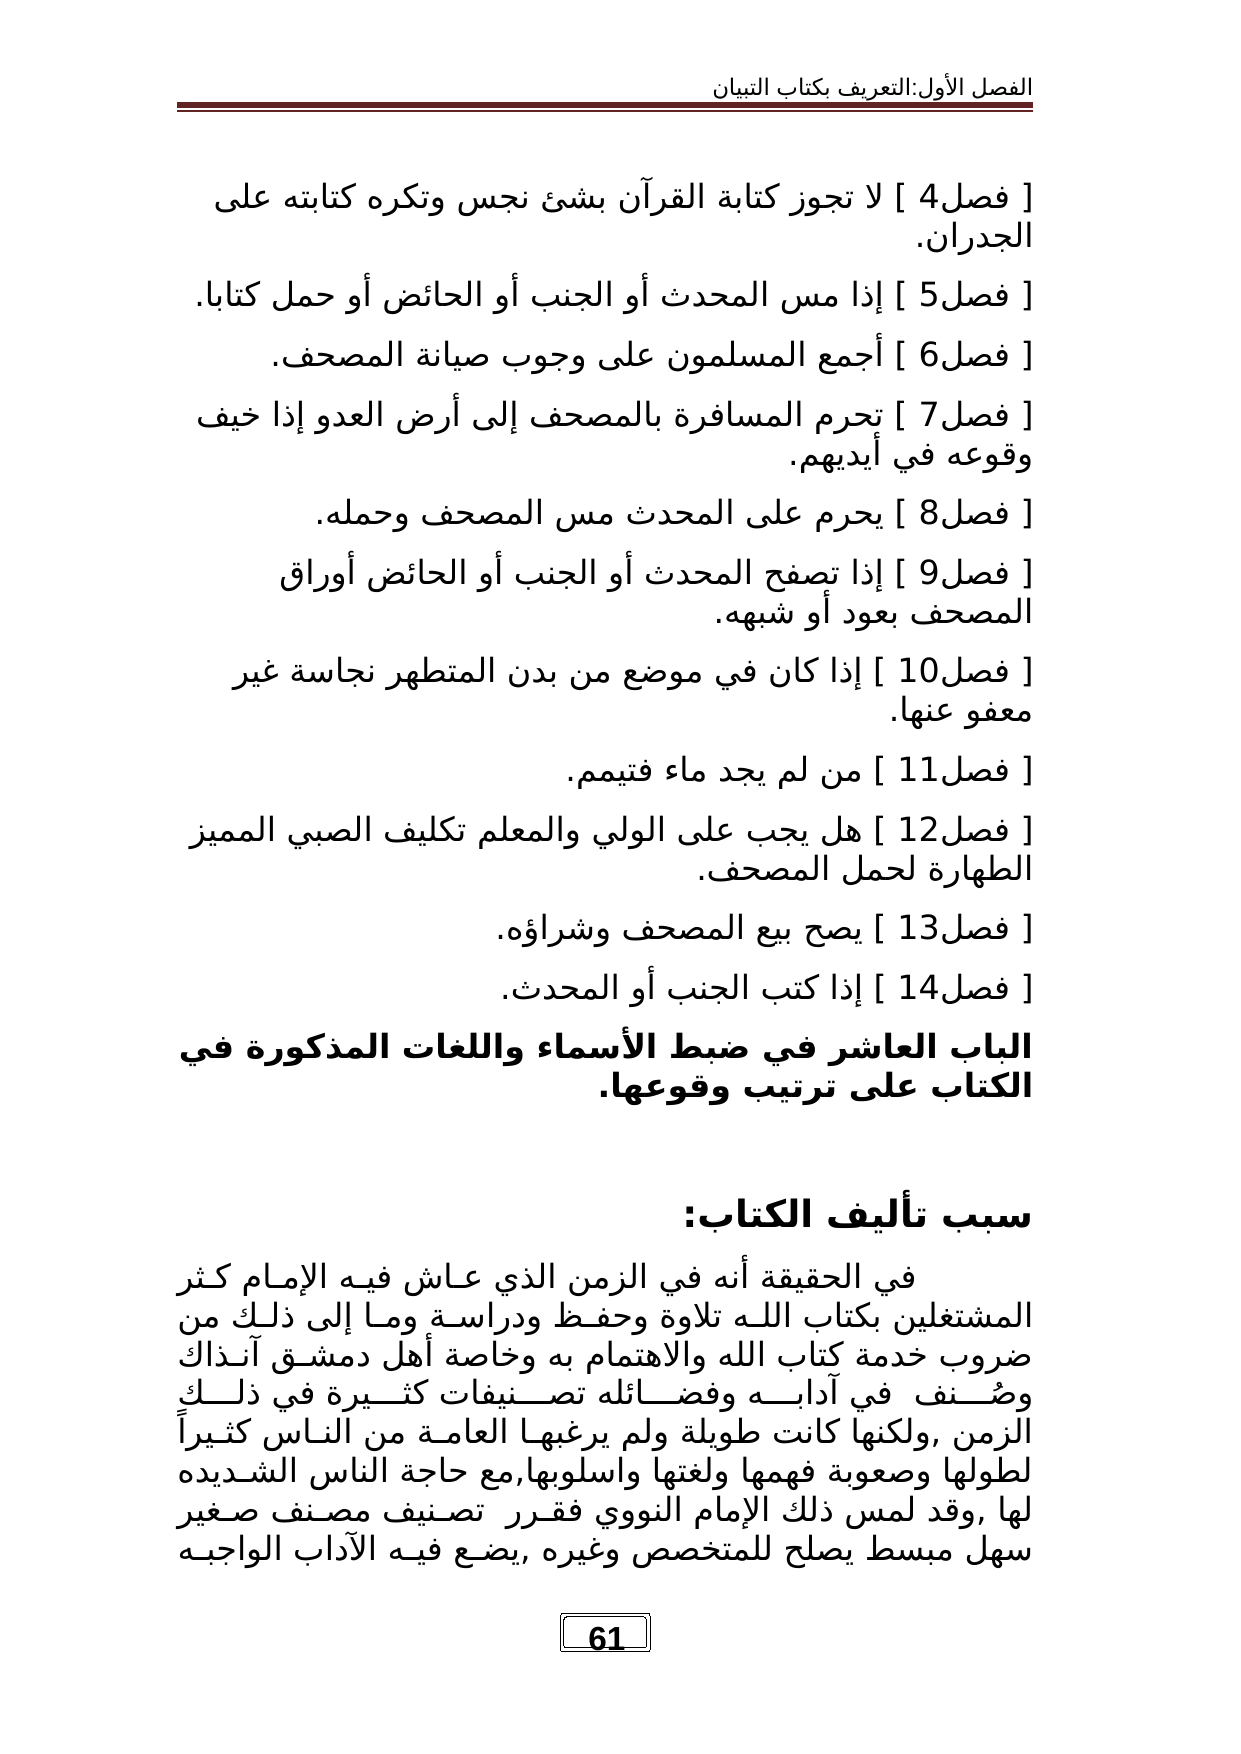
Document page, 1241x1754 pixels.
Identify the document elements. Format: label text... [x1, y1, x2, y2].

text [ فصل6 ] أجمع المسلمون على وجوب صيانة المصحف. [177, 335, 1033, 374]
text سبب تأليف الكتاب: [177, 1193, 1033, 1236]
text [ فصل11 ] من لم يجد ماء فتيمم. [177, 750, 1033, 789]
text [ فصل5 ] إذا مس المحدث أو الجنب أو الحائض أو حمل كتابا. [177, 276, 1033, 314]
text [ فصل4 ] لا تجوز كتابة القرآن بشئ نجس وتكره كتابته على الجدران. [177, 177, 1033, 255]
text [ فصل12 ] هل يجب على الولي والمعلم تكليف الصبي المميز الطهارة لحمل المصحف. [177, 810, 1033, 888]
text [ فصل7 ] تحرم المسافرة بالمصحف إلى أرض العدو إذا خيف وقوعه في أيديهم. [177, 395, 1033, 473]
text الباب العاشر في ضبط الأسماء واللغات المذكورة في الكتاب على ترتيب وقوعها. [177, 1028, 1033, 1106]
text [ فصل14 ] إذا كتب الجنب أو المحدث. [177, 968, 1033, 1007]
text [ فصل13 ] يصح بيع المصحف وشراؤه. [177, 909, 1033, 947]
text [ فصل8 ] يحرم على المحدث مس المصحف وحمله. [177, 494, 1033, 532]
text [ فصل10 ] إذا كان في موضع من بدن المتطهر نجاسة غير معفو عنها. [177, 652, 1033, 729]
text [177, 1257, 1033, 1568]
text [ فصل9 ] إذا تصفح المحدث أو الجنب أو الحائض أوراق المصحف بعود أو شبهه. [177, 553, 1033, 631]
